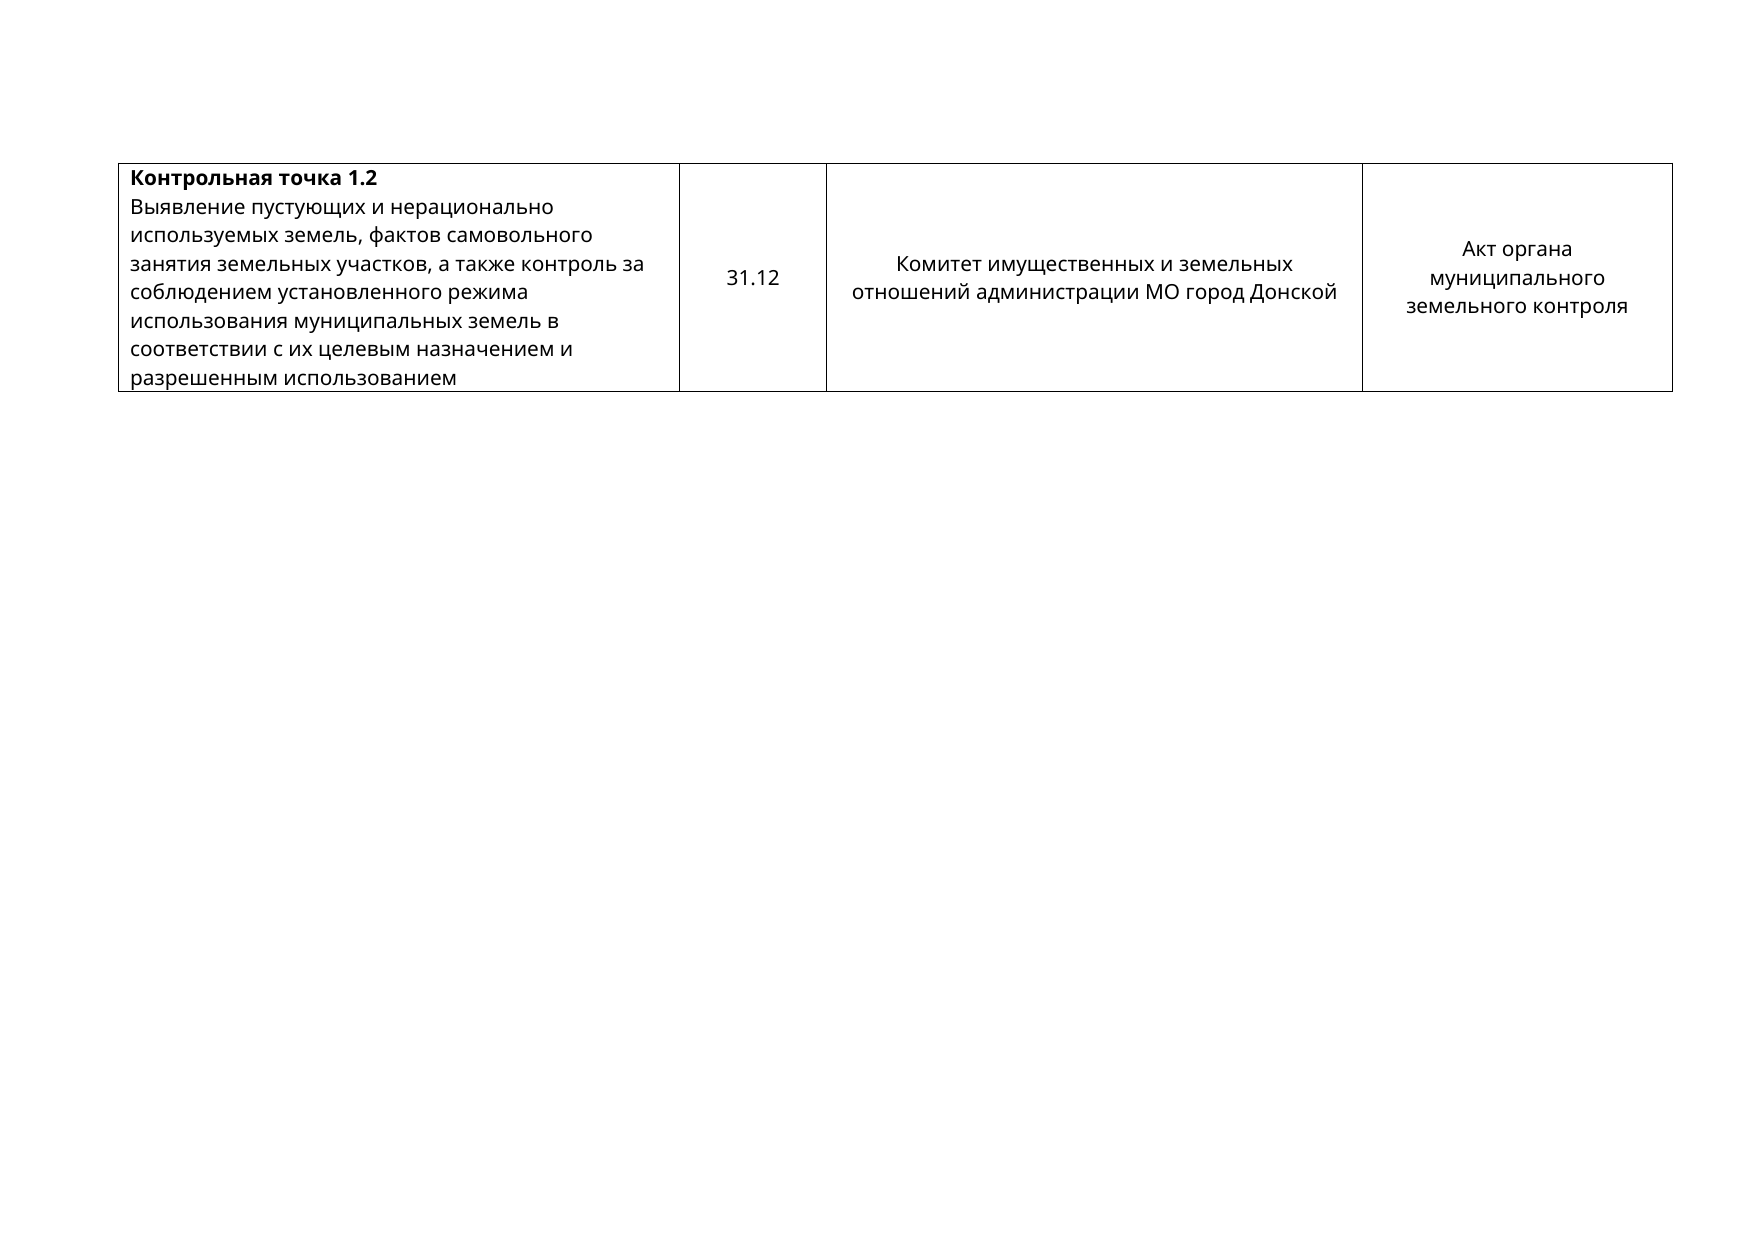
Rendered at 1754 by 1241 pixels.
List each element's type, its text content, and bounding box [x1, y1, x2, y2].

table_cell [827, 164, 1362, 391]
table_cell 31.12 [680, 164, 826, 391]
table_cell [1363, 164, 1672, 391]
table_cell Контрольная точка 1.2 Выявление пустующих и нерационально используемых земель, фактов самовольного занятия земельных участков, а также контроль за соблюдением установленного режима использования муниципальных земель в соответствии с их целевым назначением и разрешенным использованием [119, 164, 679, 391]
